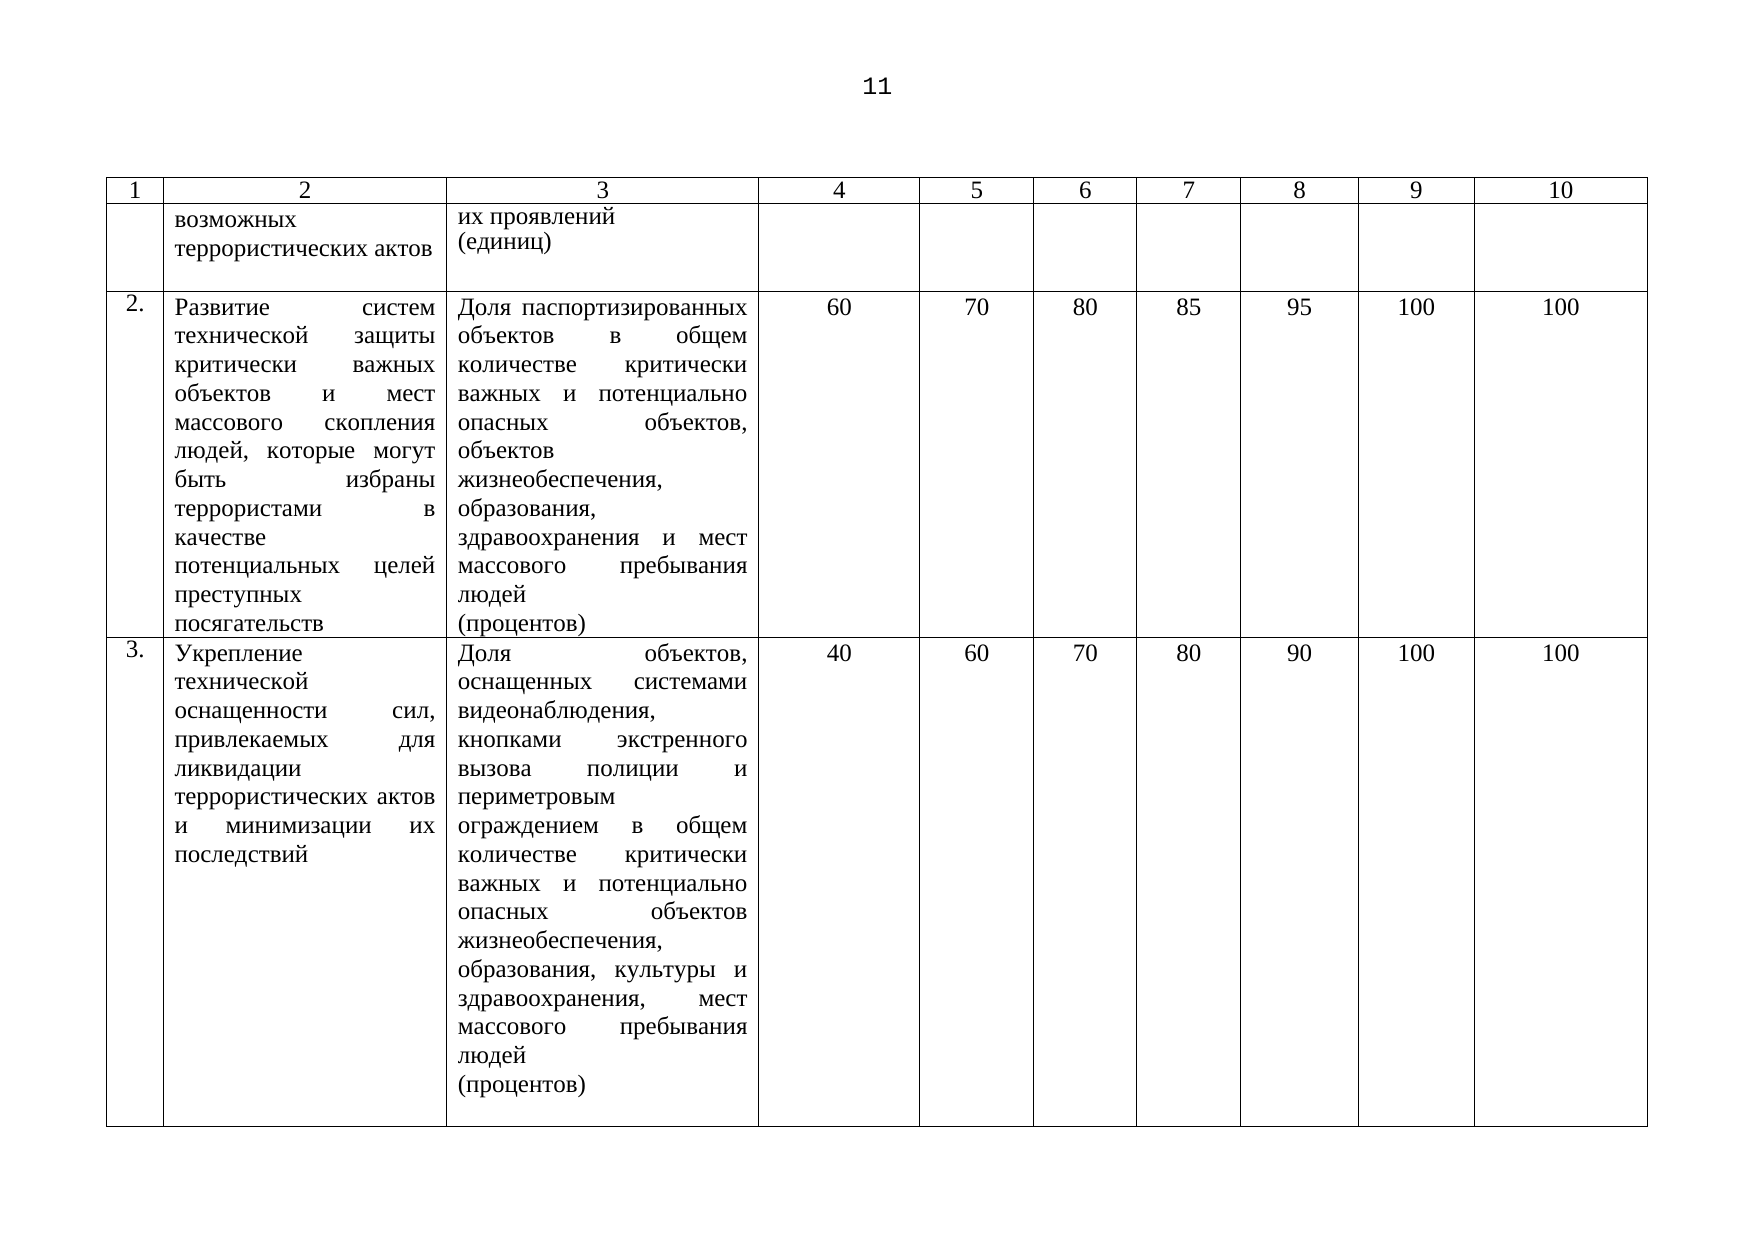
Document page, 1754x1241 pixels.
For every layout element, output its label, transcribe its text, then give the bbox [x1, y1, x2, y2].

table_cell 80 [1137, 638, 1240, 1126]
table_cell 85 [1137, 292, 1240, 637]
table_cell 90 [1241, 638, 1358, 1126]
table_header 3 [447, 178, 758, 203]
table_cell 80 [1034, 292, 1136, 637]
table_cell 70 [920, 292, 1033, 637]
table_cell Доля объектов, оснащенных системами видеонаблюдения, кнопками экстренного вызова полиции и периметровым ограждением в общем количестве критически важных и потенциально опасных объектов жизнеобеспечения, образования, культуры и здравоохранения, мест массового пребывания людей (процентов) [447, 638, 758, 1126]
table_cell 95 [1241, 292, 1358, 637]
table_cell 100 [1359, 638, 1474, 1126]
table_cell 100 [1475, 638, 1647, 1126]
table_cell 40 [759, 638, 919, 1126]
table_header 10 [1475, 178, 1647, 203]
table_cell Развитие систем технической защиты критически важных объектов и мест массового скопления людей, которые могут быть избраны террористами в качестве потенциальных целей преступных посягательств [164, 292, 446, 637]
table_cell 2. [107, 292, 163, 637]
table_header 8 [1241, 178, 1358, 203]
table_header 1 [107, 178, 163, 203]
table_cell 60 [920, 638, 1033, 1126]
table_header 4 [759, 178, 919, 203]
table_header 5 [920, 178, 1033, 203]
table_cell 100 [1475, 292, 1647, 637]
table_header 7 [1137, 178, 1240, 203]
table_cell 3. [107, 638, 163, 1126]
table_cell 70 [1034, 638, 1136, 1126]
table_header 6 [1034, 178, 1136, 203]
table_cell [164, 204, 446, 291]
table_cell 60 [759, 292, 919, 637]
table_cell Укрепление технической оснащенности сил, привлекаемых для ликвидации террористических актов и минимизации их последствий [164, 638, 446, 1126]
table_cell 100 [1359, 292, 1474, 637]
table_header 9 [1359, 178, 1474, 203]
table_cell Доля паспортизированных объектов в общем количестве критически важных и потенциально опасных объектов, объектов жизнеобеспечения, образования, здравоохранения и мест массового пребывания людей (процентов) [447, 292, 758, 637]
table_header 2 [164, 178, 446, 203]
